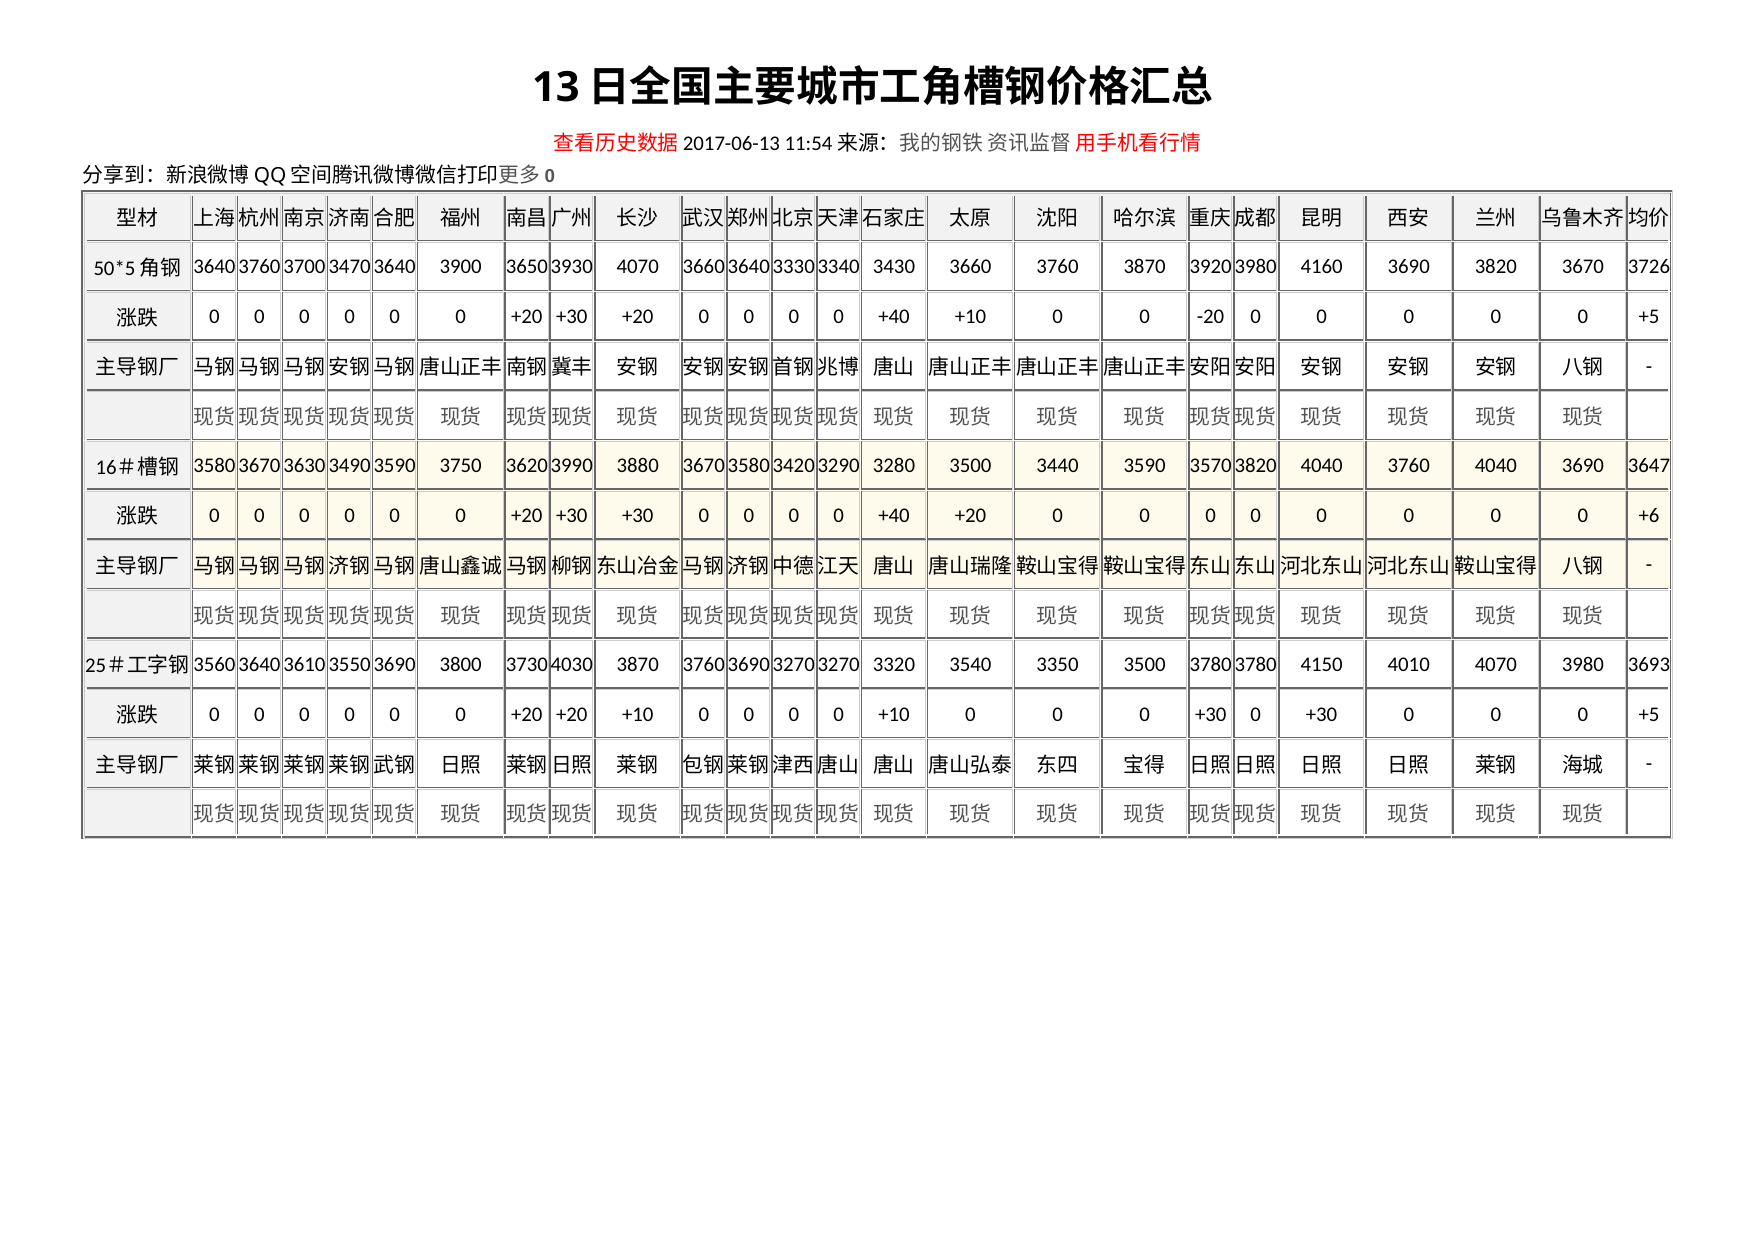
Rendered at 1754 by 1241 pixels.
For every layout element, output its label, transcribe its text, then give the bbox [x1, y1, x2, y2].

table_cell 包钢 [683, 740, 724, 786]
table_cell 日照 [1280, 740, 1363, 786]
table_cell 马钢 [373, 343, 415, 389]
table_cell 中德 [773, 541, 814, 588]
table_cell 0 [1015, 690, 1099, 737]
table_cell 现货 [596, 591, 679, 637]
table_cell 3580 [193, 442, 235, 488]
table_header 长沙 [594, 192, 681, 240]
table_cell 现货 [328, 591, 370, 637]
table_cell 3980 [1235, 243, 1276, 289]
text 查看历史数据2017-06-13 11:54 来源：我的钢铁 资讯监督 用手机看行情 [83, 125, 1671, 158]
table_header 太原 [927, 194, 1014, 240]
table_cell 0 [238, 690, 280, 737]
subtitle 13日全国主要城市工角槽钢价格汇总 [83, 51, 1671, 116]
table_cell 济钢 [328, 541, 370, 588]
table_cell 3440 [1015, 442, 1099, 488]
table_cell 0 [928, 690, 1012, 737]
table_cell 现货 [417, 790, 504, 836]
table_header 兰州 [1452, 192, 1539, 240]
table_cell 0 [1367, 293, 1451, 339]
table_cell 现货 [504, 790, 549, 836]
table_cell [85, 786, 192, 836]
table_cell 3280 [862, 442, 925, 488]
table_cell 东山 [1235, 541, 1276, 588]
table_header 天津 [816, 194, 861, 240]
table_cell 江天 [818, 541, 859, 588]
table_cell 0 [418, 492, 503, 538]
table_cell [85, 389, 190, 438]
table_cell 4070 [596, 243, 679, 289]
table_cell - [1628, 538, 1671, 588]
table_cell 0 [773, 690, 814, 737]
table_cell 唐山瑞隆 [928, 541, 1012, 588]
table_cell 安钢 [1367, 343, 1451, 389]
table_cell 0 [773, 492, 814, 538]
table_cell 3470 [328, 243, 370, 289]
table_cell 现货 [728, 392, 769, 438]
table_cell 现货 [1454, 591, 1538, 637]
table_header 西安 [1365, 192, 1452, 240]
table_cell 现货 [1235, 392, 1276, 438]
table_cell 马钢 [238, 343, 280, 389]
table_cell +6 [1628, 488, 1670, 538]
table_cell 4040 [1280, 442, 1363, 488]
table_cell 4160 [1280, 243, 1363, 289]
table_cell 现货 [861, 790, 927, 836]
table_cell 3726 [1626, 240, 1671, 289]
table_cell +20 [506, 690, 548, 737]
table_cell 安钢 [728, 343, 769, 389]
table_cell +20 [596, 293, 679, 339]
table_cell 现货 [773, 591, 814, 637]
table_cell +30 [551, 293, 592, 339]
table_cell 津西 [773, 740, 814, 786]
table_cell 3870 [596, 641, 679, 687]
table_cell 0 [1235, 690, 1276, 737]
table_header 南昌 [504, 192, 549, 240]
table_cell 马钢 [683, 541, 724, 588]
table_cell 兆博 [818, 343, 859, 389]
table_cell 3540 [928, 641, 1012, 687]
table_cell 首钢 [773, 343, 814, 389]
table_cell 0 [328, 293, 370, 339]
table_cell 现货 [1233, 786, 1278, 836]
table_cell 唐山正丰 [1103, 343, 1186, 389]
table_cell 唐山正丰 [1015, 343, 1099, 389]
table_header 石家庄 [861, 194, 927, 240]
table_cell 0 [283, 492, 325, 538]
table_cell 0 [373, 293, 415, 339]
table_cell 鞍山宝得 [1454, 541, 1538, 588]
table_cell 3900 [418, 243, 503, 289]
table_cell 马钢 [193, 541, 235, 588]
table_cell +10 [596, 690, 679, 737]
table_cell 3690 [728, 641, 769, 687]
table_cell 唐山弘泰 [928, 740, 1012, 786]
table_cell 3660 [928, 243, 1012, 289]
table_cell 莱钢 [728, 740, 769, 786]
table_cell +40 [862, 492, 925, 538]
table_cell 3760 [1367, 442, 1451, 488]
table_cell 现货 [728, 591, 769, 637]
table_cell 现货 [596, 392, 679, 438]
table_cell 0 [1541, 293, 1625, 339]
table_cell 3560 [193, 641, 235, 687]
table_cell [1628, 389, 1670, 438]
table_cell 唐山 [862, 740, 925, 786]
table_cell 主导钢厂 [83, 737, 192, 786]
table_cell 0 [773, 293, 814, 339]
table_cell - [1626, 737, 1671, 786]
table_cell 现货 [1280, 591, 1363, 637]
table_header 昆明 [1278, 192, 1365, 240]
table_cell [83, 588, 192, 637]
table_cell 现货 [1015, 591, 1099, 637]
table_cell 东山冶金 [596, 541, 679, 588]
table_cell 3270 [818, 641, 859, 687]
table_cell 3490 [328, 442, 370, 488]
table_cell 现货 [1235, 591, 1276, 637]
table_cell 现货 [771, 786, 816, 836]
table_cell 3930 [551, 243, 592, 289]
table_cell 3330 [773, 243, 814, 289]
table_cell 3650 [506, 243, 548, 289]
table_cell 鞍山宝得 [1103, 541, 1186, 588]
table_cell 马钢 [283, 541, 325, 588]
table_cell 3980 [1541, 641, 1625, 687]
table_cell 现货 [683, 591, 724, 637]
table_cell 0 [818, 293, 859, 339]
table_cell 现货 [683, 392, 724, 438]
table_cell 4070 [1454, 641, 1538, 687]
table_cell 马钢 [193, 343, 235, 389]
table_cell 0 [1280, 293, 1363, 339]
table_cell 安钢 [1280, 343, 1363, 389]
table_cell 现货 [1280, 392, 1363, 438]
table_cell 0 [1235, 293, 1276, 339]
table_cell 0 [238, 492, 280, 538]
table_cell 现货 [373, 591, 415, 637]
table_cell 3500 [1103, 641, 1186, 687]
table_cell 八钢 [1541, 541, 1625, 588]
table_cell 3750 [418, 442, 503, 488]
table_cell 现货 [726, 786, 771, 836]
table_header 成都 [1233, 192, 1278, 240]
table_header 广州 [549, 192, 594, 240]
table_cell 现货 [238, 392, 280, 438]
table_cell 现货 [1188, 786, 1233, 836]
table_cell 济钢 [728, 541, 769, 588]
table_cell 日照 [1235, 740, 1276, 786]
table_header 均价 [1626, 194, 1670, 240]
table_cell 0 [1367, 492, 1451, 538]
table_cell [1626, 588, 1671, 637]
table_cell 0 [1103, 293, 1186, 339]
table_cell 八钢 [1541, 343, 1625, 389]
table_cell 现货 [1452, 790, 1539, 836]
table_cell 安钢 [328, 343, 370, 389]
table_cell 0 [1015, 492, 1099, 538]
table_cell 现货 [506, 392, 548, 438]
text 分享到：新浪微博QQ空间腾讯微博微信打印更多0 [83, 158, 1671, 190]
table_cell 3320 [862, 641, 925, 687]
table_cell 0 [238, 293, 280, 339]
table_cell 3870 [1103, 243, 1186, 289]
table_cell 现货 [282, 790, 327, 836]
table_cell 莱钢 [193, 740, 235, 786]
table_cell 现货 [1014, 786, 1101, 836]
table_cell 3690 [1367, 243, 1451, 289]
table_cell [1626, 786, 1670, 836]
table_header 武汉 [681, 192, 726, 240]
table_header 上海 [192, 194, 237, 240]
table_cell 安阳 [1190, 343, 1231, 389]
table_cell 现货 [193, 392, 235, 438]
table_cell 莱钢 [506, 740, 548, 786]
table_cell 0 [683, 492, 724, 538]
table_cell 现货 [418, 392, 503, 438]
table_cell 现货 [1367, 392, 1451, 438]
table_cell 莱钢 [1454, 740, 1538, 786]
table_cell 现货 [506, 591, 548, 637]
table_cell -20 [1190, 293, 1231, 339]
table_header 北京 [771, 192, 816, 240]
table_cell 现货 [373, 392, 415, 438]
table_cell +30 [551, 492, 592, 538]
table_cell 现货 [418, 591, 503, 637]
table_cell +30 [1280, 690, 1363, 737]
table_cell 3660 [683, 243, 724, 289]
table_cell 现货 [1454, 392, 1538, 438]
table_cell 3800 [418, 641, 503, 687]
table_cell 0 [328, 690, 370, 737]
table_cell 鞍山宝得 [1015, 541, 1099, 588]
table_cell 3780 [1235, 641, 1276, 687]
table_cell 现货 [1541, 392, 1625, 438]
table_cell 现货 [551, 591, 592, 637]
table_cell 3420 [773, 442, 814, 488]
table_cell 50*5角钢 [83, 240, 192, 289]
table_cell 唐山 [862, 343, 925, 389]
table_cell 3690 [373, 641, 415, 687]
table_cell +5 [1628, 290, 1670, 339]
table_cell 3610 [283, 641, 325, 687]
table_cell +30 [596, 492, 679, 538]
table_cell 3780 [1190, 641, 1231, 687]
table_cell 4040 [1454, 442, 1538, 488]
table_cell 现货 [549, 786, 594, 836]
table_header 南京 [282, 194, 327, 240]
table_header 杭州 [237, 194, 282, 240]
table_cell 现货 [818, 591, 859, 637]
table_cell +5 [1628, 687, 1670, 737]
table_cell 0 [683, 293, 724, 339]
table_header 合肥 [372, 194, 417, 240]
table_cell 3550 [328, 641, 370, 687]
table_cell 3670 [1541, 243, 1625, 289]
table_cell 日照 [1367, 740, 1451, 786]
table_cell 3590 [1103, 442, 1186, 488]
table_cell 东山 [1190, 541, 1231, 588]
table_cell +40 [862, 293, 925, 339]
table_cell 马钢 [373, 541, 415, 588]
table_header 沈阳 [1014, 192, 1101, 240]
table_cell 3580 [728, 442, 769, 488]
table_cell 马钢 [238, 541, 280, 588]
table_cell 现货 [1365, 790, 1452, 836]
table_cell 4030 [551, 641, 592, 687]
table_cell 3990 [551, 442, 592, 488]
table_cell 0 [728, 293, 769, 339]
table_cell 现货 [1541, 591, 1625, 637]
table_cell 主导钢厂 [85, 339, 190, 389]
table_cell 现货 [1367, 591, 1451, 637]
table_cell 现货 [1015, 392, 1099, 438]
table_cell 25＃工字钢 [85, 637, 190, 687]
table_cell 0 [728, 690, 769, 737]
table_cell 安钢 [1454, 343, 1538, 389]
table_cell 3340 [818, 243, 859, 289]
table_cell 3670 [238, 442, 280, 488]
table_header 乌鲁木齐 [1539, 194, 1626, 240]
table_cell 现货 [238, 591, 280, 637]
table_cell 0 [1235, 492, 1276, 538]
table_cell 0 [283, 293, 325, 339]
table_cell 现货 [927, 790, 1014, 836]
table_cell 0 [283, 690, 325, 737]
table_cell 涨跌 [85, 687, 190, 737]
table_cell 0 [683, 690, 724, 737]
table_cell 3640 [193, 243, 235, 289]
table_cell 宝得 [1103, 740, 1186, 786]
table_cell 3500 [928, 442, 1012, 488]
table_cell 现货 [928, 591, 1012, 637]
table_cell 0 [193, 492, 235, 538]
table_cell 现货 [1103, 591, 1186, 637]
table_header 福州 [417, 192, 504, 240]
table_cell 现货 [328, 392, 370, 438]
table_cell 0 [418, 690, 503, 737]
table_cell 南钢 [506, 343, 548, 389]
table_cell 0 [1103, 690, 1186, 737]
table_cell 3640 [238, 641, 280, 687]
table_cell +10 [928, 293, 1012, 339]
table_cell 现货 [594, 786, 681, 836]
table_cell 3760 [683, 641, 724, 687]
table_cell 3290 [818, 442, 859, 488]
table_cell 河北东山 [1280, 541, 1363, 588]
table_cell 日照 [418, 740, 503, 786]
table_cell 冀丰 [551, 343, 592, 389]
table_cell 0 [193, 293, 235, 339]
table_cell 3570 [1190, 442, 1231, 488]
table_cell 0 [373, 492, 415, 538]
table_cell 现货 [773, 392, 814, 438]
table_cell 涨跌 [85, 488, 190, 538]
table_cell 3820 [1454, 243, 1538, 289]
table_cell 现货 [1101, 786, 1188, 836]
table_cell 现货 [237, 790, 282, 836]
table_header 郑州 [726, 192, 771, 240]
table_cell 3350 [1015, 641, 1099, 687]
table_cell 4010 [1367, 641, 1451, 687]
table_cell 0 [193, 690, 235, 737]
table_cell +20 [551, 690, 592, 737]
table_cell 安钢 [596, 343, 679, 389]
table_header 重庆 [1188, 192, 1233, 240]
table_cell 莱钢 [238, 740, 280, 786]
table_cell +10 [862, 690, 925, 737]
table_cell 莱钢 [328, 740, 370, 786]
table_cell 3760 [1015, 243, 1099, 289]
table_cell 0 [1015, 293, 1099, 339]
table_cell 0 [1103, 492, 1186, 538]
table_cell 莱钢 [283, 740, 325, 786]
table_cell 0 [1190, 492, 1231, 538]
table_cell 0 [1454, 492, 1538, 538]
table_cell 现货 [551, 392, 592, 438]
table_cell 3693 [1628, 637, 1670, 687]
table_cell 3760 [238, 243, 280, 289]
table_cell - [1628, 339, 1670, 389]
table_cell 涨跌 [85, 290, 190, 339]
table_cell 3647 [1628, 439, 1670, 488]
table_cell 3270 [773, 641, 814, 687]
table_cell 日照 [1190, 740, 1231, 786]
table_cell 马钢 [283, 343, 325, 389]
table_cell 马钢 [506, 541, 548, 588]
table_cell 现货 [283, 392, 325, 438]
table_cell 现货 [1278, 786, 1365, 836]
table_cell 日照 [551, 740, 592, 786]
table_cell 河北东山 [1367, 541, 1451, 588]
table_cell 0 [328, 492, 370, 538]
table_cell 现货 [1190, 591, 1231, 637]
table_cell 现货 [816, 790, 861, 836]
table_cell 3640 [373, 243, 415, 289]
table_cell 唐山正丰 [928, 343, 1012, 389]
table_cell 0 [1280, 492, 1363, 538]
table_cell 唐山鑫诚 [418, 541, 503, 588]
table_cell 3630 [283, 442, 325, 488]
table_cell 3430 [862, 243, 925, 289]
table_cell 武钢 [373, 740, 415, 786]
table_cell 0 [418, 293, 503, 339]
table_cell 0 [818, 690, 859, 737]
table_cell 现货 [192, 790, 237, 836]
table_cell 主导钢厂 [83, 538, 190, 588]
table_cell 海城 [1541, 740, 1625, 786]
table_header 济南 [327, 194, 372, 240]
table_cell +20 [506, 492, 548, 538]
table_cell 0 [1541, 492, 1625, 538]
table_cell 3590 [373, 442, 415, 488]
table_cell 现货 [862, 591, 925, 637]
table_cell 东四 [1015, 740, 1099, 786]
table_cell 3820 [1235, 442, 1276, 488]
table_cell 3690 [1541, 442, 1625, 488]
table_cell 3730 [506, 641, 548, 687]
table_cell 现货 [1190, 392, 1231, 438]
table_cell 现货 [283, 591, 325, 637]
table_cell 唐山 [818, 740, 859, 786]
table_cell 0 [1454, 293, 1538, 339]
table_cell 现货 [372, 790, 417, 836]
table_header 型材 [85, 194, 192, 240]
table_cell +20 [506, 293, 548, 339]
table_cell 柳钢 [551, 541, 592, 588]
table_cell 0 [373, 690, 415, 737]
table_cell 莱钢 [596, 740, 679, 786]
table_cell 0 [728, 492, 769, 538]
table_cell 0 [1367, 690, 1451, 737]
table_cell 现货 [1539, 790, 1626, 836]
table_cell 现货 [862, 392, 925, 438]
table_cell 安阳 [1235, 343, 1276, 389]
table_cell 安钢 [683, 343, 724, 389]
table_cell 唐山 [862, 541, 925, 588]
table_cell 3640 [728, 243, 769, 289]
table_cell 3670 [683, 442, 724, 488]
table_cell +20 [928, 492, 1012, 538]
table_cell 4150 [1280, 641, 1363, 687]
table_cell 3620 [506, 442, 548, 488]
table_cell 现货 [193, 591, 235, 637]
table_cell 0 [818, 492, 859, 538]
table_cell +30 [1190, 690, 1231, 737]
table_cell 0 [1454, 690, 1538, 737]
table_cell 唐山正丰 [418, 343, 503, 389]
table_cell 现货 [327, 790, 372, 836]
table_cell 3700 [283, 243, 325, 289]
table_cell 0 [1541, 690, 1625, 737]
table_cell 现货 [928, 392, 1012, 438]
table_cell 16＃槽钢 [85, 439, 190, 488]
table_cell 现货 [818, 392, 859, 438]
table_cell 3880 [596, 442, 679, 488]
table_cell 现货 [1103, 392, 1186, 438]
table_cell 3920 [1190, 243, 1231, 289]
table_header 哈尔滨 [1101, 192, 1188, 240]
table_cell 现货 [681, 786, 726, 836]
